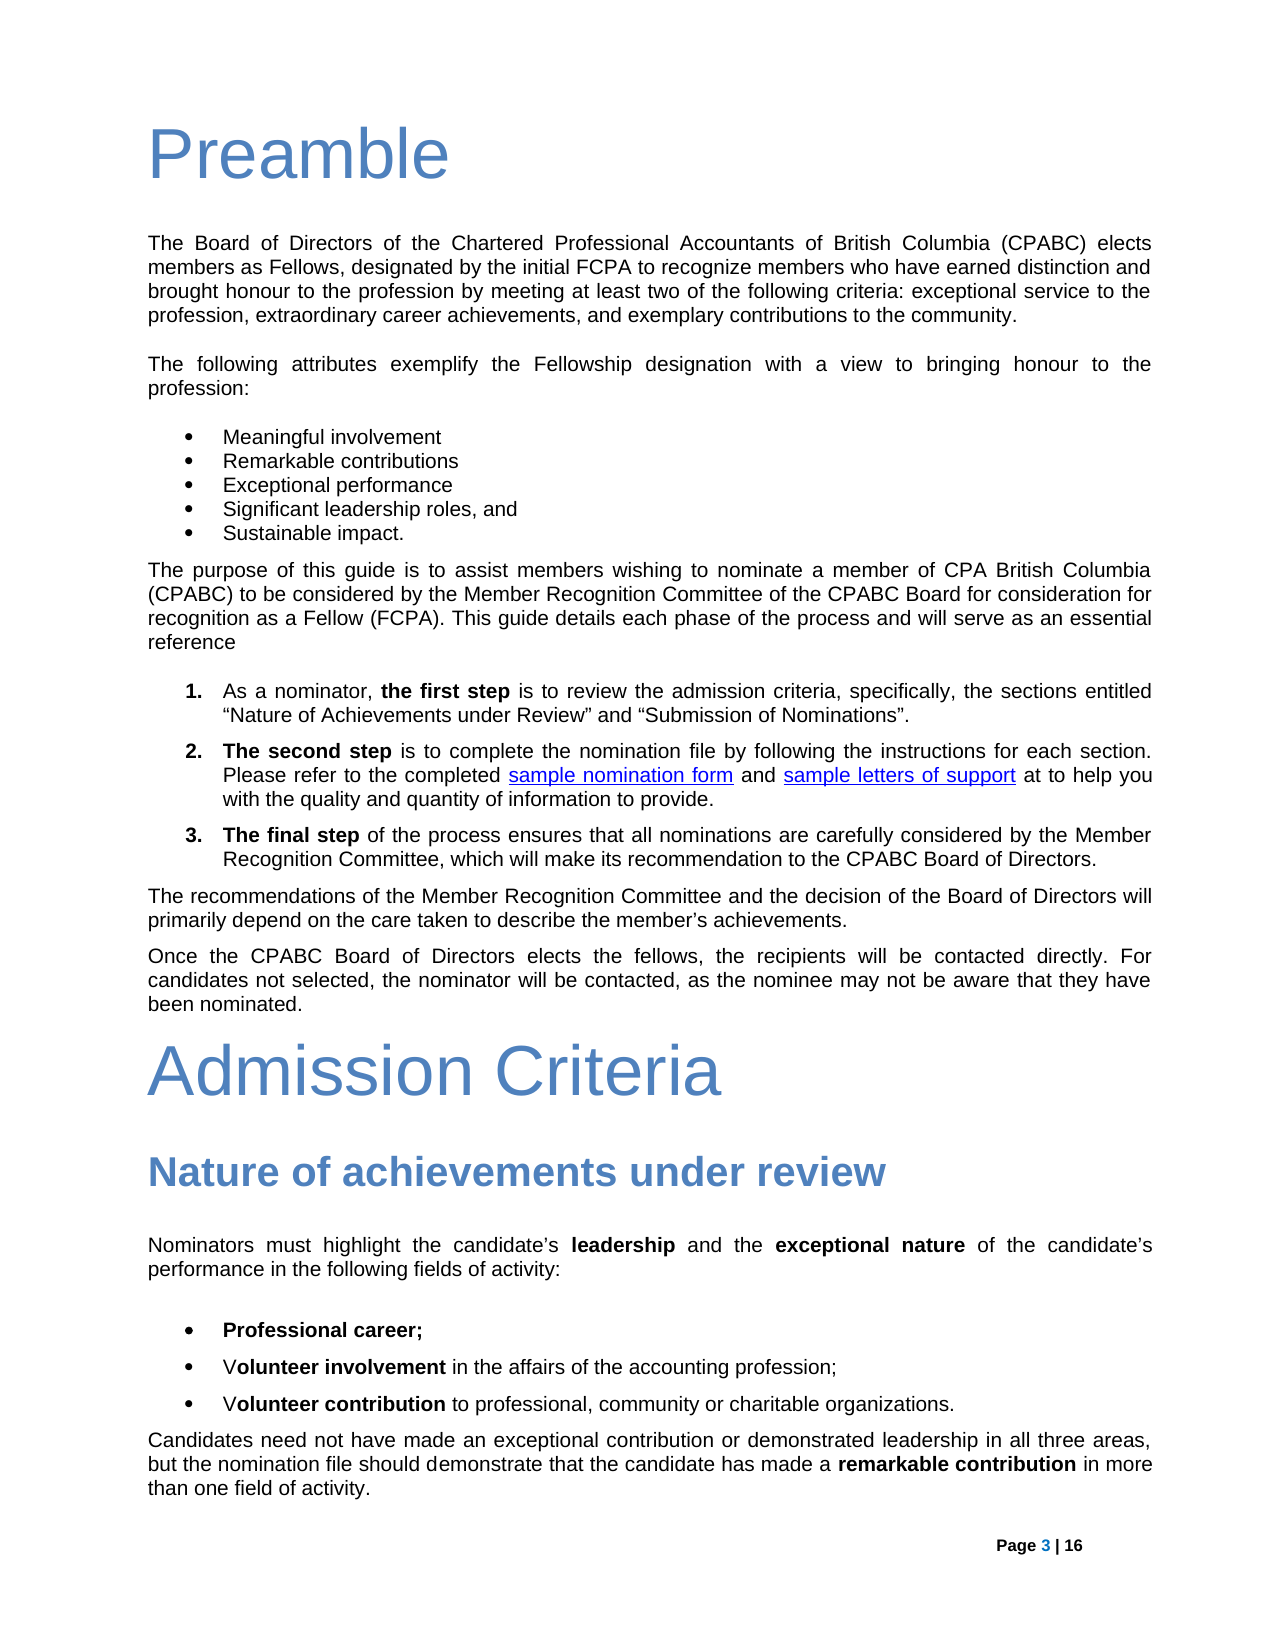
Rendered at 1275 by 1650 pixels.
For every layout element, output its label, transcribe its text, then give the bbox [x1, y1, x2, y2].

subtitle Preamble [148, 112, 1153, 194]
subtitle Admission Criteria [148, 1028, 1153, 1110]
list Sustainable impact. [185, 521, 1153, 545]
list Volunteer involvement in the affairs of the accounting profession; [185, 1355, 1153, 1379]
text The following attributes exemplify the Fellowship designation with a view to bringing honour to the profession: [148, 352, 1153, 400]
text The Board of Directors of the Chartered Professional Accountants of British Columbia (CPABC) elects members as Fellows, designated by the initial FCPA to recognize members who have earned distinction and brought honour to the profession by meeting at least two of the following criteria: exceptional service to the profession, extraordinary career achievements, and exemplary contributions to the community. [148, 231, 1153, 327]
list Significant leadership roles, and [185, 497, 1153, 521]
list Exceptional performance [185, 473, 1153, 497]
list Meaningful involvement [185, 425, 1153, 449]
subtitle Nature of achievements under review [148, 1147, 1153, 1195]
list The final step of the process ensures that all nominations are carefully considered by the Member Recognition Committee, which will make its recommendation to the CPABC Board of Directors. [185, 823, 1153, 871]
list The second step is to complete the nomination file by following the instructions for each section. Please refer to the completed sample nomination form and sample letters of support at to help you with the quality and quantity of information to provide. [185, 739, 1153, 811]
list As a nominator, the first step is to review the admission criteria, specifically, the sections entitled “Nature of Achievements under Review” and “Submission of Nominations”. [185, 678, 1153, 726]
text Once the CPABC Board of Directors elects the fellows, the recipients will be contacted directly. For candidates not selected, the nominator will be contacted, as the nominee may not be aware that they have been nominated. [148, 944, 1153, 1016]
list Volunteer contribution to professional, community or charitable organizations. [185, 1391, 1153, 1416]
text The purpose of this guide is to assist members wishing to nominate a member of CPA British Columbia (CPABC) to be considered by the Member Recognition Committee of the CPABC Board for consideration for recognition as a Fellow (FCPA). This guide details each phase of the process and will serve as an essential reference [148, 558, 1153, 653]
text Candidates need not have made an exceptional contribution or demonstrated leadership in all three areas, but the nomination file should demonstrate that the candidate has made a remarkable contribution in more than one field of activity. [148, 1428, 1153, 1500]
list Remarkable contributions [185, 449, 1153, 473]
text The recommendations of the Member Recognition Committee and the decision of the Board of Directors will primarily depend on the care taken to describe the member’s achievements. [148, 884, 1154, 932]
list Professional career; [185, 1318, 1153, 1342]
text Nominators must highlight the candidate’s leadership and the exceptional nature of the candidate’s performance in the following fields of activity: [148, 1233, 1153, 1281]
